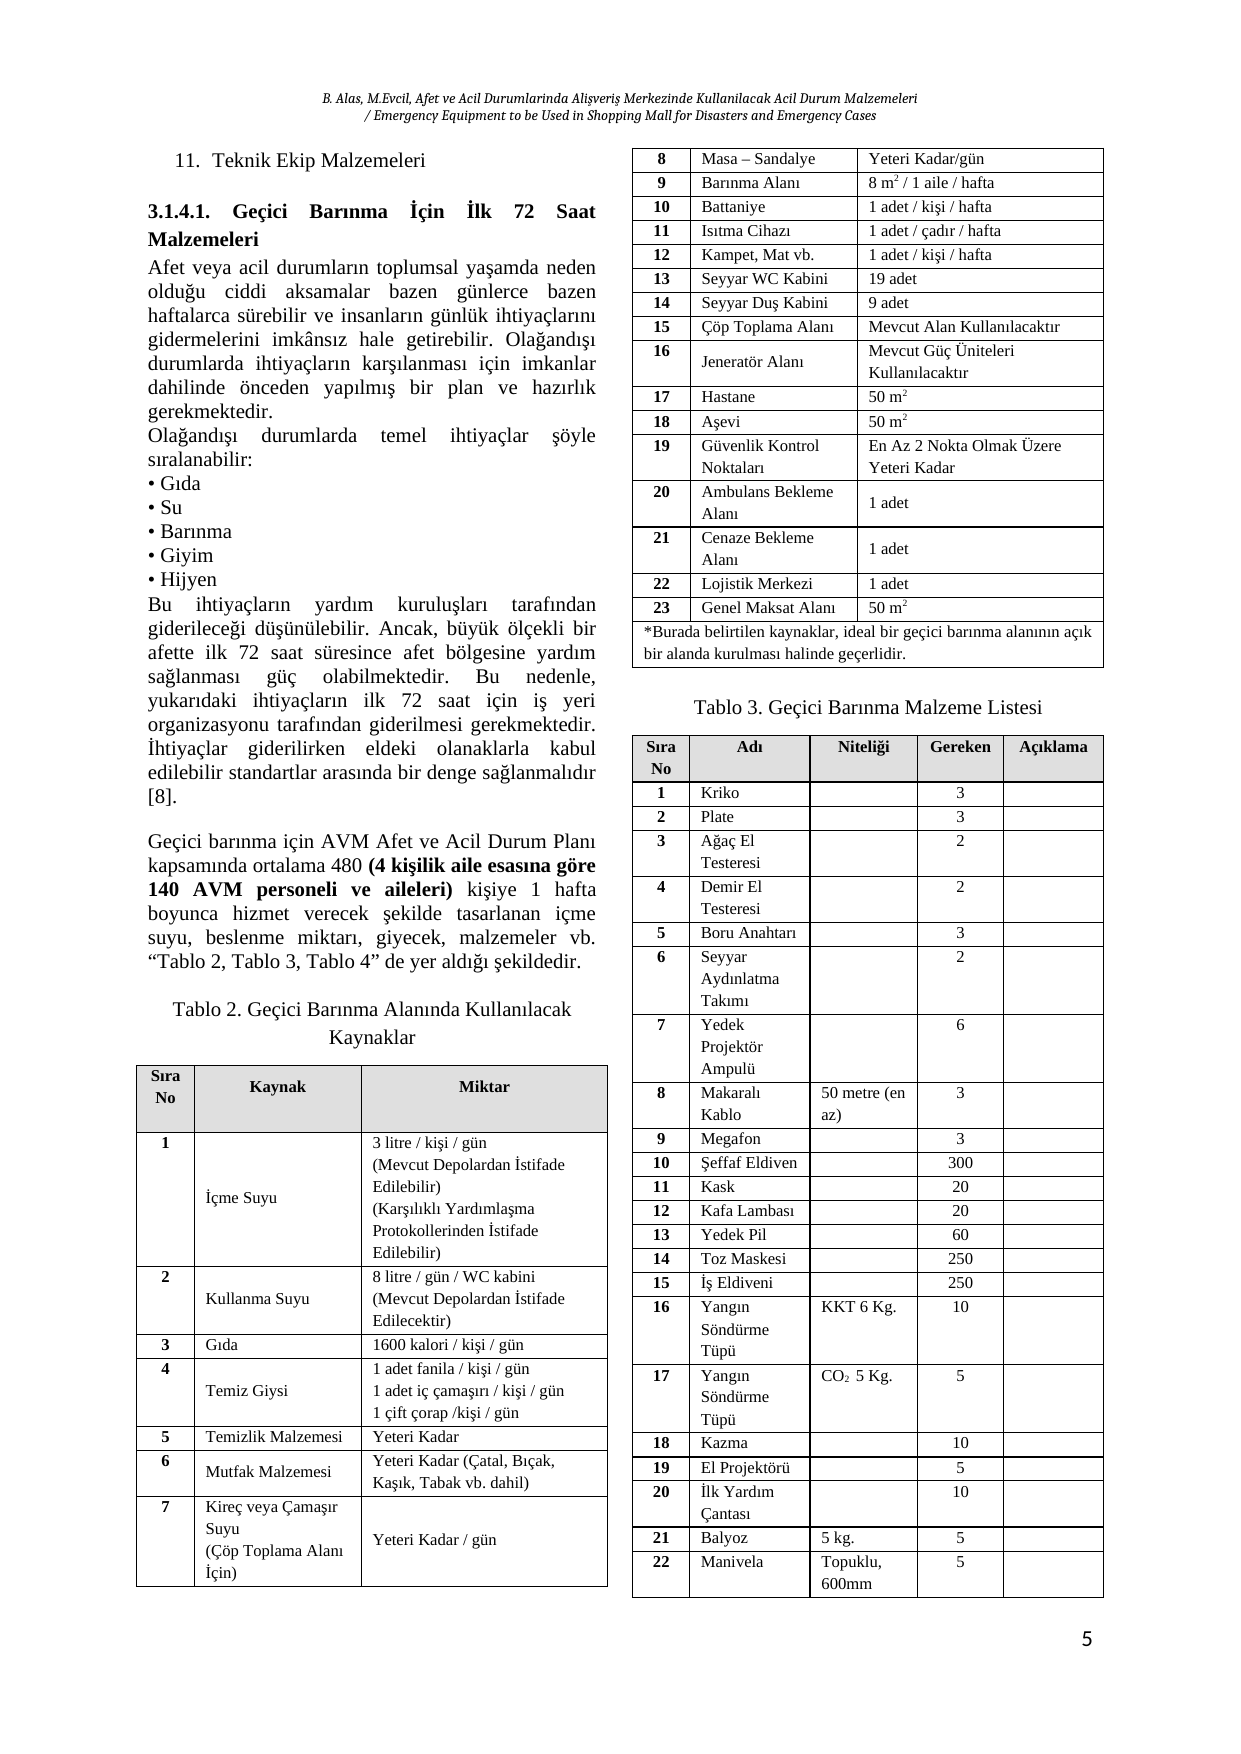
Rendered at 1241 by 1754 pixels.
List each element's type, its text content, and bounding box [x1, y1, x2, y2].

table_cell En Az 2 Nokta Olmak Üzere Yeteri Kadar [858, 435, 1103, 480]
table_cell *Burada belirtilen kaynaklar, ideal bir geçici barınma alanının açık bir alanda kurulması halinde geçerlidir. [633, 622, 1103, 667]
table_cell 12 [633, 245, 690, 268]
table_cell 23 [633, 598, 690, 621]
table_cell 16 [633, 1297, 689, 1364]
text • Hijyen [148, 567, 596, 591]
text • Gıda [148, 471, 596, 495]
table_cell 3 [633, 831, 689, 876]
table_cell Lojistik Merkezi [691, 574, 857, 597]
table_cell [1004, 1153, 1103, 1176]
table_cell 1 adet [858, 574, 1103, 597]
table_cell 21 [633, 1528, 689, 1551]
table_cell 7 [137, 1497, 194, 1586]
table_cell [1004, 1528, 1103, 1551]
table_cell [1004, 1249, 1103, 1272]
table_cell Yangın Söndürme Tüpü [690, 1297, 809, 1364]
table_cell 19 [633, 1458, 689, 1480]
table_cell [811, 923, 917, 946]
table_cell Battaniye [691, 197, 857, 220]
table_cell 1 adet [858, 528, 1103, 572]
table_cell 4 [633, 877, 689, 922]
table_cell 10 [918, 1481, 1003, 1526]
table_cell 8 litre / gün / WC kabini (Mevcut Depolardan İstifade Edilecektir) [362, 1267, 607, 1334]
table_cell [811, 1273, 917, 1296]
text Olağandışı durumlarda temel ihtiyaçlar şöyle sıralanabilir: [148, 423, 596, 471]
table_cell [1004, 1129, 1103, 1152]
table_cell 250 [918, 1249, 1003, 1272]
table_cell Yeteri Kadar (Çatal, Bıçak, Kaşık, Tabak vb. dahil) [362, 1451, 607, 1496]
table_cell 5 [918, 1528, 1003, 1551]
table_cell Gıda [195, 1335, 361, 1358]
table_cell 22 [633, 574, 690, 597]
table_cell Temiz Giysi [195, 1359, 361, 1426]
table_cell [1004, 1433, 1103, 1456]
text 3.1.4.1. Geçici Barınma İçin İlk 72 Saat Malzemeleri [148, 199, 596, 251]
table_cell 19 adet [858, 269, 1103, 292]
table_cell Mevcut Güç Üniteleri Kullanılacaktır [858, 341, 1103, 386]
table_cell [1004, 1177, 1103, 1200]
table_cell 5 [918, 1365, 1003, 1432]
table_cell 2 [633, 807, 689, 829]
table_cell 50 m2 [858, 598, 1103, 621]
table_cell Kampet, Mat vb. [691, 245, 857, 268]
table_cell [1004, 831, 1103, 876]
table_cell [1004, 877, 1103, 922]
table_cell 5 kg. [811, 1528, 917, 1551]
table_cell [1004, 807, 1103, 829]
table_cell Kask [690, 1177, 809, 1200]
table_cell 3 litre / kişi / gün (Mevcut Depolardan İstifade Edilebilir) (Karşılıklı Yardımlaşma Protokollerinden İstifade Edilebilir) [362, 1133, 607, 1266]
table_cell 6 [137, 1451, 194, 1496]
table_cell 21 [633, 528, 690, 572]
table_cell Temizlik Malzemesi [195, 1427, 361, 1450]
table_cell 7 [633, 1015, 689, 1082]
table_cell 2 [918, 831, 1003, 876]
table_cell 20 [918, 1177, 1003, 1200]
list Teknik Ekip Malzemeleri [174, 148, 596, 172]
table_cell 8 [633, 149, 690, 172]
table_cell 3 [918, 923, 1003, 946]
table_cell Kullanma Suyu [195, 1267, 361, 1334]
table_cell Toz Maskesi [690, 1249, 809, 1272]
table_cell Topuklu, 600mm [811, 1552, 917, 1597]
table_cell Mevcut Alan Kullanılacaktır [858, 317, 1103, 340]
table_cell 1 adet / çadır / hafta [858, 221, 1103, 244]
table_cell 8 m2 / 1 aile / hafta [858, 173, 1103, 196]
table_header Açıklama [1004, 736, 1103, 781]
table_cell [811, 807, 917, 829]
table_cell 10 [633, 1153, 689, 1176]
table_cell [811, 1177, 917, 1200]
table_cell 10 [918, 1297, 1003, 1364]
table_cell 3 [918, 1129, 1003, 1152]
table_cell Kriko [690, 783, 809, 806]
table_cell 18 [633, 411, 690, 434]
table_cell 1600 kalori / kişi / gün [362, 1335, 607, 1358]
table_cell [1004, 1083, 1103, 1128]
table_cell 18 [633, 1433, 689, 1456]
table_cell Masa – Sandalye [691, 149, 857, 172]
table_cell Seyyar Duş Kabini [691, 293, 857, 316]
table_cell Balyoz [690, 1528, 809, 1551]
table_cell [1004, 1481, 1103, 1526]
table_cell 50 m2 [858, 387, 1103, 410]
table_header Adı [690, 736, 809, 781]
table_cell Boru Anahtarı [690, 923, 809, 946]
table_cell 22 [633, 1552, 689, 1597]
table_cell 15 [633, 317, 690, 340]
table_cell Mutfak Malzemesi [195, 1451, 361, 1496]
table_cell [1004, 1552, 1103, 1597]
table_cell [811, 877, 917, 922]
table_cell [811, 1129, 917, 1152]
table_cell İçme Suyu [195, 1133, 361, 1266]
table_cell Megafon [690, 1129, 809, 1152]
text • Giyim [148, 543, 596, 567]
table_cell 1 adet fanila / kişi / gün 1 adet iç çamaşırı / kişi / gün 1 çift çorap /kişi / gün [362, 1359, 607, 1426]
table_cell Yeteri Kadar [362, 1427, 607, 1450]
table_cell [811, 1433, 917, 1456]
table_header Miktar [362, 1066, 607, 1132]
table_cell [811, 1153, 917, 1176]
table_cell 6 [633, 947, 689, 1014]
table_cell Yeteri Kadar / gün [362, 1497, 607, 1586]
table_header Gereken [918, 736, 1003, 781]
table_cell [811, 1201, 917, 1224]
table_cell Kafa Lambası [690, 1201, 809, 1224]
table_cell Yedek Pil [690, 1225, 809, 1248]
table_cell 1 adet / kişi / hafta [858, 245, 1103, 268]
table_cell Seyyar WC Kabini [691, 269, 857, 292]
table_cell 17 [633, 387, 690, 410]
text Bu ihtiyaçların yardım kuruluşları tarafından giderileceği düşünülebilir. Ancak, büyük ölçekli bir afette ilk 72 saat süresince afet bölgesine yardım sağlanması güç olabilmektedir. Bu nedenle, yukarıdaki ihtiyaçların ilk 72 saat için iş yeri organizasyonu tarafından giderilmesi gerekmektedir. İhtiyaçlar giderilirken eldeki olanaklarla kabul edilebilir standartlar arasında bir denge sağlanmalıdır [8]. [148, 591, 596, 808]
table_cell 2 [918, 947, 1003, 1014]
table_cell 3 [918, 1083, 1003, 1128]
table_cell [811, 831, 917, 876]
table_cell 19 [633, 435, 690, 480]
table_cell Isıtma Cihazı [691, 221, 857, 244]
table_cell [1004, 1297, 1103, 1364]
table_cell [811, 1225, 917, 1248]
table_cell 8 [633, 1083, 689, 1128]
text • Barınma [148, 519, 596, 543]
table_header Sıra No [137, 1066, 194, 1132]
table_cell Kireç veya Çamaşır Suyu (Çöp Toplama Alanı İçin) [195, 1497, 361, 1586]
table_cell CO2 5 Kg. [811, 1365, 917, 1432]
table_cell [1004, 1273, 1103, 1296]
table_cell 3 [918, 807, 1003, 829]
table_header Niteliği [811, 736, 917, 781]
table_cell [811, 1249, 917, 1272]
table_cell 12 [633, 1201, 689, 1224]
table_cell KKT 6 Kg. [811, 1297, 917, 1364]
table_cell 50 metre (en az) [811, 1083, 917, 1128]
table_cell 9 adet [858, 293, 1103, 316]
table_cell 5 [918, 1458, 1003, 1480]
table_cell Çöp Toplama Alanı [691, 317, 857, 340]
table_cell 17 [633, 1365, 689, 1432]
table_cell 3 [137, 1335, 194, 1358]
table_cell Demir El Testeresi [690, 877, 809, 922]
table_cell [1004, 1458, 1103, 1480]
table_header Kaynak [195, 1066, 361, 1132]
table_cell 60 [918, 1225, 1003, 1248]
table_cell 1 [137, 1133, 194, 1266]
table_cell Şeffaf Eldiven [690, 1153, 809, 1176]
table_cell 14 [633, 293, 690, 316]
table_cell Cenaze Bekleme Alanı [691, 528, 857, 572]
table_cell 300 [918, 1153, 1003, 1176]
table_cell Yangın Söndürme Tüpü [690, 1365, 809, 1432]
table_cell İş Eldiveni [690, 1273, 809, 1296]
table_cell 2 [918, 877, 1003, 922]
table_cell 20 [918, 1201, 1003, 1224]
table_cell 1 adet / kişi / hafta [858, 197, 1103, 220]
table_cell [811, 947, 917, 1014]
table_cell 11 [633, 221, 690, 244]
table_cell Plate [690, 807, 809, 829]
table_cell 9 [633, 1129, 689, 1152]
text Tablo 2. Geçici Barınma Alanında Kullanılacak Kaynaklar [148, 997, 596, 1049]
table_cell El Projektörü [690, 1458, 809, 1480]
table_cell [1004, 947, 1103, 1014]
table_cell [1004, 1365, 1103, 1432]
table_cell 13 [633, 1225, 689, 1248]
table_cell [811, 1481, 917, 1526]
table_cell Ambulans Bekleme Alanı [691, 481, 857, 526]
table_cell 9 [633, 173, 690, 196]
table_cell Yedek Projektör Ampulü [690, 1015, 809, 1082]
table_cell [811, 783, 917, 806]
table_cell Kazma [690, 1433, 809, 1456]
table_cell [1004, 1201, 1103, 1224]
table_cell Ağaç El Testeresi [690, 831, 809, 876]
table_cell [811, 1015, 917, 1082]
table_cell Makaralı Kablo [690, 1083, 809, 1128]
table_cell Genel Maksat Alanı [691, 598, 857, 621]
table_cell 5 [633, 923, 689, 946]
table_header Sıra No [633, 736, 689, 781]
table_cell 20 [633, 481, 690, 526]
table_cell [1004, 783, 1103, 806]
table_cell Hastane [691, 387, 857, 410]
table_cell 13 [633, 269, 690, 292]
table_cell 4 [137, 1359, 194, 1426]
text Geçici barınma için AVM Afet ve Acil Durum Planı kapsamında ortalama 480 (4 kişilik aile esasına göre 140 AVM personeli ve aileleri) kişiye 1 hafta boyunca hizmet verecek şekilde tasarlanan içme suyu, beslenme miktarı, giyecek, malzemeler vb. “Tablo 2, Tablo 3, Tablo 4” de yer aldığı şekildedir. [148, 829, 596, 973]
table_cell Manivela [690, 1552, 809, 1597]
table_cell 250 [918, 1273, 1003, 1296]
text Tablo 3. Geçici Barınma Malzeme Listesi [644, 695, 1092, 719]
text Afet veya acil durumların toplumsal yaşamda neden olduğu ciddi aksamalar bazen günlerce bazen haftalarca sürebilir ve insanların günlük ihtiyaçlarını gidermelerini imkânsız hale getirebilir. Olağandışı durumlarda ihtiyaçların karşılanması için imkanlar dahilinde önceden yapılmış bir plan ve hazırlık gerekmektedir. [148, 254, 596, 423]
table_cell 14 [633, 1249, 689, 1272]
table_cell 16 [633, 341, 690, 386]
table_cell Aşevi [691, 411, 857, 434]
table_cell 1 [633, 783, 689, 806]
table_cell 11 [633, 1177, 689, 1200]
table_cell 10 [633, 197, 690, 220]
table_cell 10 [918, 1433, 1003, 1456]
table_cell 50 m2 [858, 411, 1103, 434]
table_cell 15 [633, 1273, 689, 1296]
table_cell Seyyar Aydınlatma Takımı [690, 947, 809, 1014]
table_cell [811, 1458, 917, 1480]
table_cell [1004, 1015, 1103, 1082]
table_cell 2 [137, 1267, 194, 1334]
table_cell Yeteri Kadar/gün [858, 149, 1103, 172]
table_cell 1 adet [858, 481, 1103, 526]
table_cell [1004, 923, 1103, 946]
table_cell Güvenlik Kontrol Noktaları [691, 435, 857, 480]
text • Su [148, 495, 596, 519]
table_cell 20 [633, 1481, 689, 1526]
table_cell Jeneratör Alanı [691, 341, 857, 386]
table_cell [1004, 1225, 1103, 1248]
table_cell 3 [918, 783, 1003, 806]
table_cell Barınma Alanı [691, 173, 857, 196]
table_cell 5 [137, 1427, 194, 1450]
table_cell 6 [918, 1015, 1003, 1082]
table_cell İlk Yardım Çantası [690, 1481, 809, 1526]
table_cell 5 [918, 1552, 1003, 1597]
